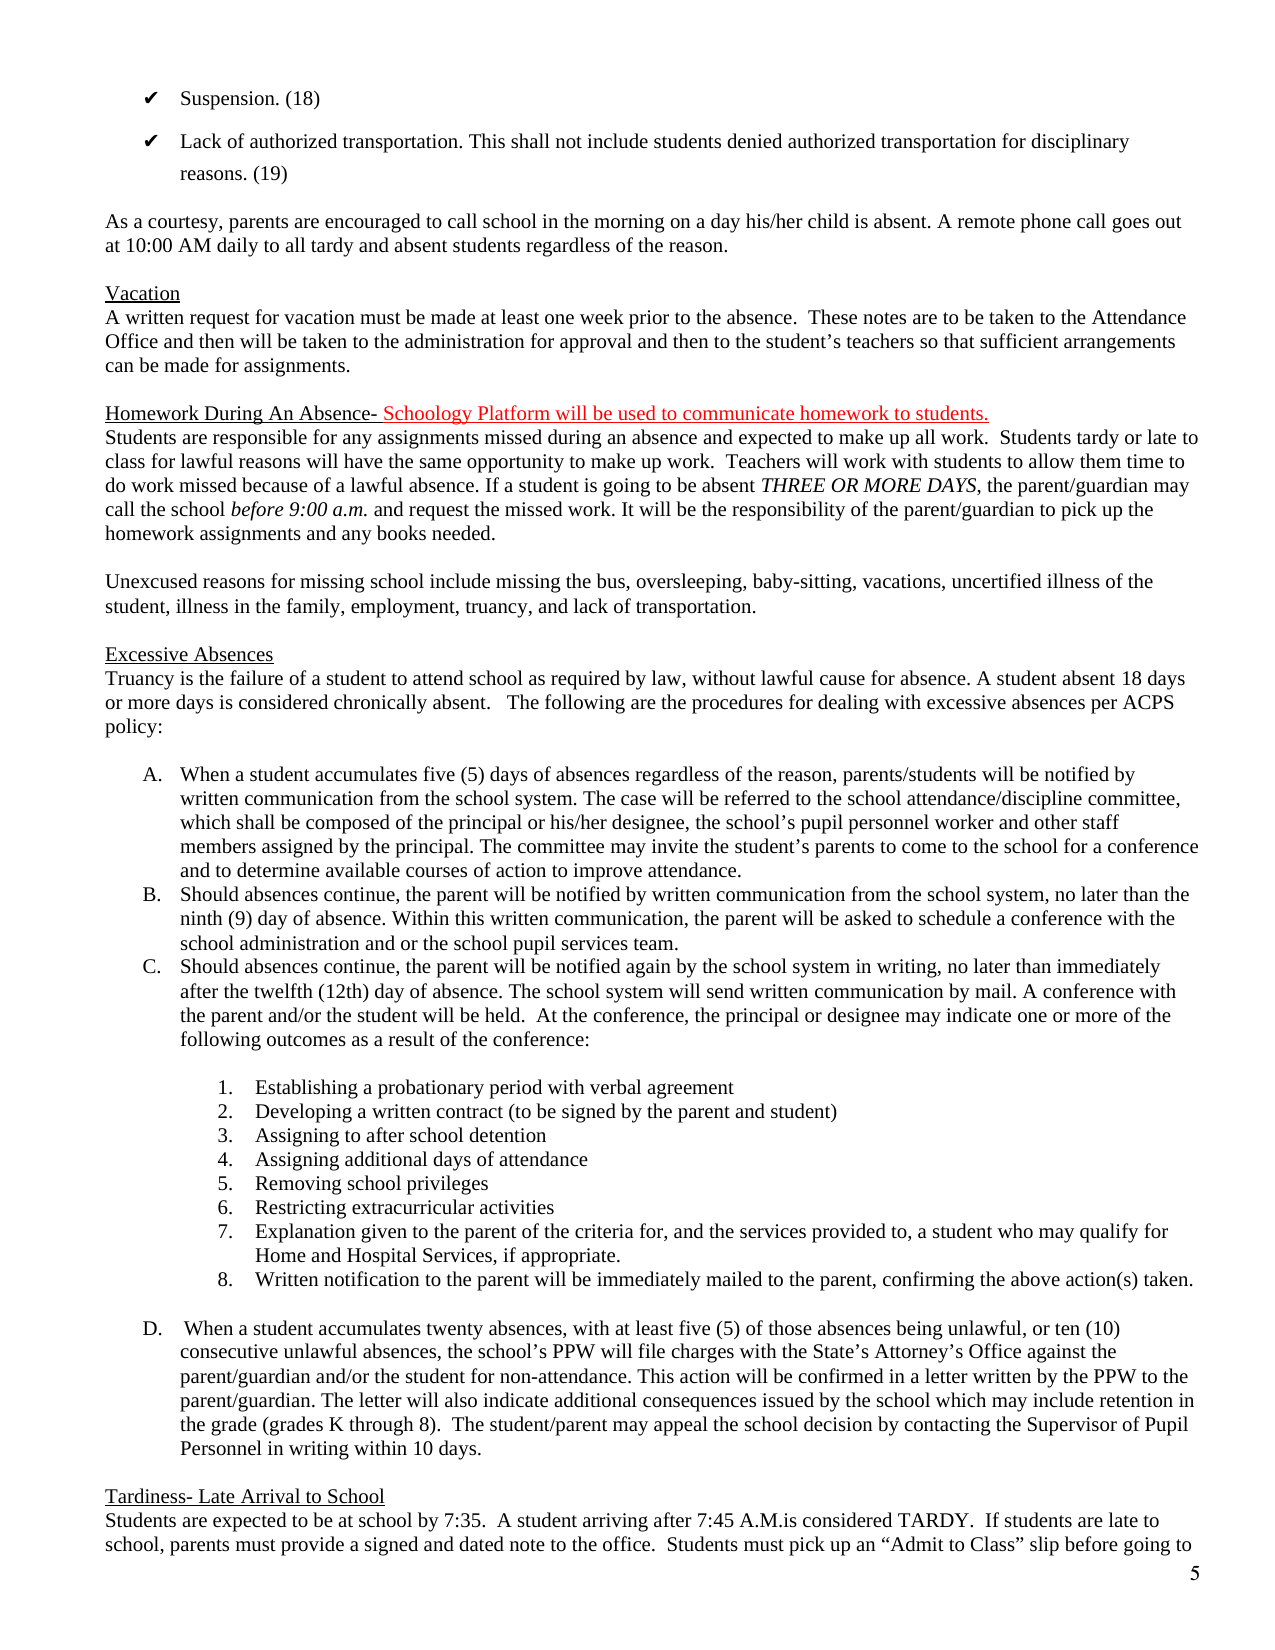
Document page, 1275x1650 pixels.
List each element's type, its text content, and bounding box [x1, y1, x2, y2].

subtitle Truancy is the failure of a student to attend school as required by law, without lawful cause for absence. A student absent 18 days or more days is considered chronically absent. The following are the procedures for dealing with excessive absences per ACPS policy: [105, 666, 1200, 738]
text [105, 1508, 1200, 1556]
list Written notification to the parent will be immediately mailed to the parent, confirming the above action(s) taken. [217, 1267, 1200, 1291]
list Restricting extracurricular activities [217, 1195, 1200, 1219]
list Assigning additional days of attendance [217, 1147, 1200, 1171]
list Should absences continue, the parent will be notified again by the school system in writing, no later than immediately after the twelfth (12th) day of absence. The school system will send written communication by mail. A conference with the parent and/or the student will be held. At the conference, the principal or designee may indicate one or more of the following outcomes as a result of the conference: [142, 954, 1200, 1051]
list Establishing a probationary period with verbal agreement [217, 1075, 1200, 1099]
text D. When a student accumulates twenty absences, with at least five (5) of those absences being unlawful, or ten (10) consecutive unlawful absences, the school’s PPW will file charges with the State’s Attorney’s Office against the parent/guardian and/or the student for non-attendance. This action will be confirmed in a letter written by the PPW to the parent/guardian. The letter will also indicate additional consequences issued by the school which may include retention in the grade (grades K through 8). The student/parent may appeal the school decision by contacting the Supervisor of Pupil Personnel in writing within 10 days. [142, 1315, 1200, 1460]
subtitle Unexcused reasons for missing school include missing the bus, oversleeping, baby-sitting, vacations, uncertified illness of the student, illness in the family, employment, truancy, and lack of transportation. [105, 569, 1200, 618]
list Removing school privileges [217, 1171, 1200, 1195]
list Suspension. (18) [142, 75, 1200, 118]
subtitle Excessive Absences [105, 642, 1200, 666]
subtitle Students are responsible for any assignments missed during an absence and expected to make up all work. Students tardy or late to class for lawful reasons will have the same opportunity to make up work. Teachers will work with students to allow them time to do work missed because of a lawful absence. If a student is going to be absent THREE OR MORE DAYS, the parent/guardian may call the school before 9:00 a.m. and request the missed work. It will be the responsibility of the parent/guardian to pick up the homework assignments and any books needed. [105, 425, 1200, 545]
subtitle Homework During An Absence- Schoology Platform will be used to communicate homework to students. [105, 401, 1200, 425]
list Developing a written contract (to be signed by the parent and student) [217, 1099, 1200, 1123]
text Tardiness- Late Arrival to School [105, 1484, 1200, 1508]
list Should absences continue, the parent will be notified by written communication from the school system, no later than the ninth (9) day of absence. Within this written communication, the parent will be asked to schedule a conference with the school administration and or the school pupil services team. [142, 882, 1200, 954]
subtitle Vacation [105, 281, 1200, 305]
subtitle As a courtesy, parents are encouraged to call school in the morning on a day his/her child is absent. A remote phone call goes out at 10:00 AM daily to all tardy and absent students regardless of the reason. [105, 208, 1200, 257]
list When a student accumulates five (5) days of absences regardless of the reason, parents/students will be notified by written communication from the school system. The case will be referred to the school attendance/discipline committee, which shall be composed of the principal or his/her designee, the school’s pupil personnel worker and other staff members assigned by the principal. The committee may invite the student’s parents to come to the school for a conference and to determine available courses of action to improve attendance. [142, 762, 1200, 882]
list Explanation given to the parent of the criteria for, and the services provided to, a student who may qualify for Home and Hospital Services, if appropriate. [217, 1219, 1200, 1267]
subtitle A written request for vacation must be made at least one week prior to the absence. These notes are to be taken to the Attendance Office and then will be taken to the administration for approval and then to the student’s teachers so that sufficient arrangements can be made for assignments. [105, 305, 1200, 377]
list Lack of authorized transportation. This shall not include students denied authorized transportation for disciplinary reasons. (19) [142, 118, 1200, 184]
list Assigning to after school detention [217, 1123, 1200, 1147]
